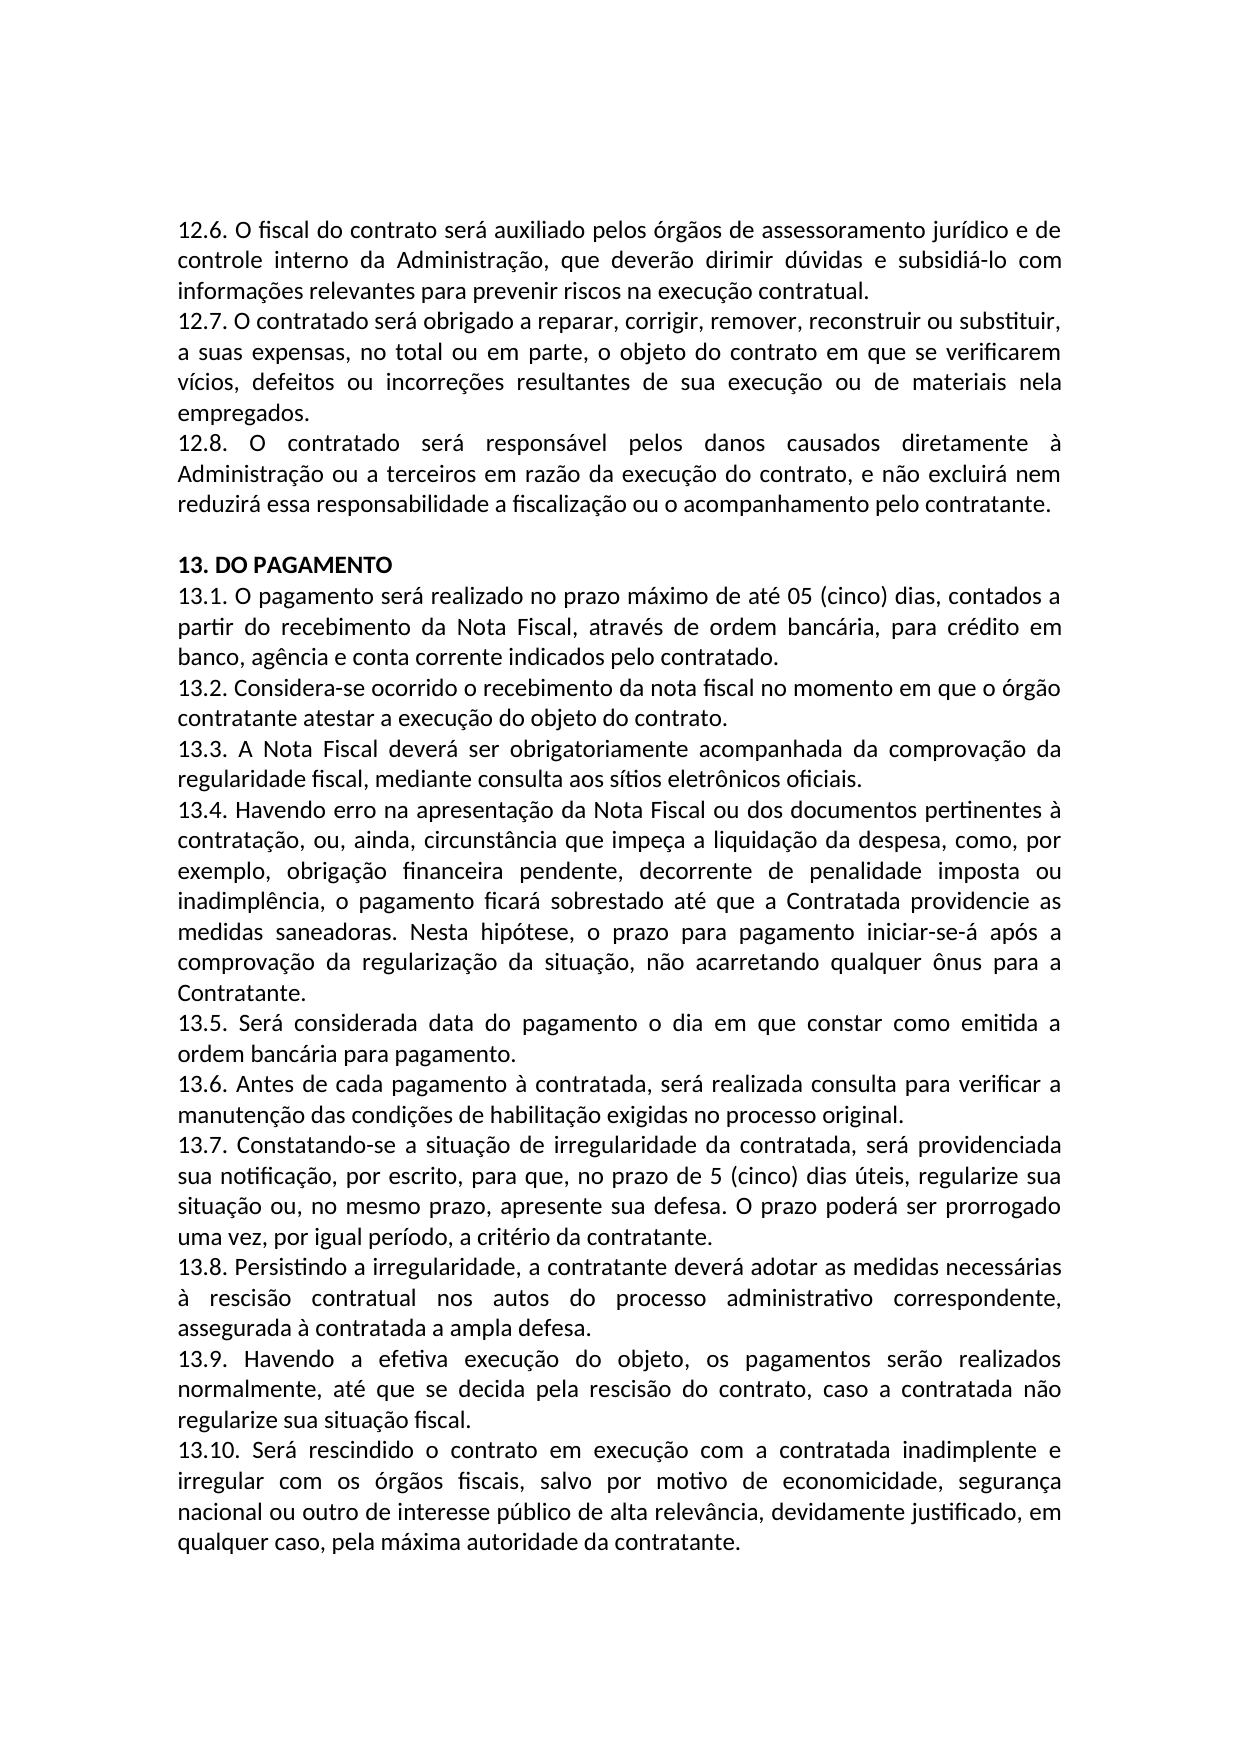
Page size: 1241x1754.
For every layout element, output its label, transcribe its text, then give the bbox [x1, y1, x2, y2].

text 13.10. Será rescindido o contrato em execução com a contratada inadimplente e irregular com os órgãos fiscais, salvo por motivo de economicidade, segurança nacional ou outro de interesse público de alta relevância, devidamente justificado, em qualquer caso, pela máxima autoridade da contratante. [177, 1435, 1063, 1557]
text 12.6. O fiscal do contrato será auxiliado pelos órgãos de assessoramento jurídico e de controle interno da Administração, que deverão dirimir dúvidas e subsidiá-lo com informações relevantes para prevenir riscos na execução contratual. [177, 214, 1063, 305]
text 12.8. O contratado será responsável pelos danos causados diretamente à Administração ou a terceiros em razão da execução do contrato, e não excluirá nem reduzirá essa responsabilidade a fiscalização ou o acompanhamento pelo contratante. [177, 427, 1063, 519]
text 13.4. Havendo erro na apresentação da Nota Fiscal ou dos documentos pertinentes à contratação, ou, ainda, circunstância que impeça a liquidação da despesa, como, por exemplo, obrigação financeira pendente, decorrente de penalidade imposta ou inadimplência, o pagamento ficará sobrestado até que a Contratada providencie as medidas saneadoras. Nesta hipótese, o prazo para pagamento iniciar-se-á após a comprovação da regularização da situação, não acarretando qualquer ônus para a Contratante. [177, 794, 1063, 1007]
text 13.3. A Nota Fiscal deverá ser obrigatoriamente acompanhada da comprovação da regularidade fiscal, mediante consulta aos sítios eletrônicos oficiais. [177, 733, 1063, 794]
text 13.2. Considera-se ocorrido o recebimento da nota fiscal no momento em que o órgão contratante atestar a execução do objeto do contrato. [177, 672, 1063, 733]
text 13.7. Constatando-se a situação de irregularidade da contratada, será providenciada sua notificação, por escrito, para que, no prazo de 5 (cinco) dias úteis, regularize sua situação ou, no mesmo prazo, apresente sua defesa. O prazo poderá ser prorrogado uma vez, por igual período, a critério da contratante. [177, 1129, 1063, 1252]
text 13.8. Persistindo a irregularidade, a contratante deverá adotar as medidas necessárias à rescisão contratual nos autos do processo administrativo correspondente, assegurada à contratada a ampla defesa. [177, 1252, 1063, 1343]
text 13.6. Antes de cada pagamento à contratada, será realizada consulta para verificar a manutenção das condições de habilitação exigidas no processo original. [177, 1068, 1063, 1129]
text 12.7. O contratado será obrigado a reparar, corrigir, remover, reconstruir ou substituir, a suas expensas, no total ou em parte, o objeto do contrato em que se verificarem vícios, defeitos ou incorreções resultantes de sua execução ou de materiais nela empregados. [177, 305, 1063, 427]
text 13.1. O pagamento será realizado no prazo máximo de até 05 (cinco) dias, contados a partir do recebimento da Nota Fiscal, através de ordem bancária, para crédito em banco, agência e conta corrente indicados pelo contratado. [177, 580, 1063, 672]
text 13.5. Será considerada data do pagamento o dia em que constar como emitida a ordem bancária para pagamento. [177, 1007, 1063, 1068]
text 13. DO PAGAMENTO [177, 549, 1063, 580]
text 13.9. Havendo a efetiva execução do objeto, os pagamentos serão realizados normalmente, até que se decida pela rescisão do contrato, caso a contratada não regularize sua situação fiscal. [177, 1343, 1063, 1435]
